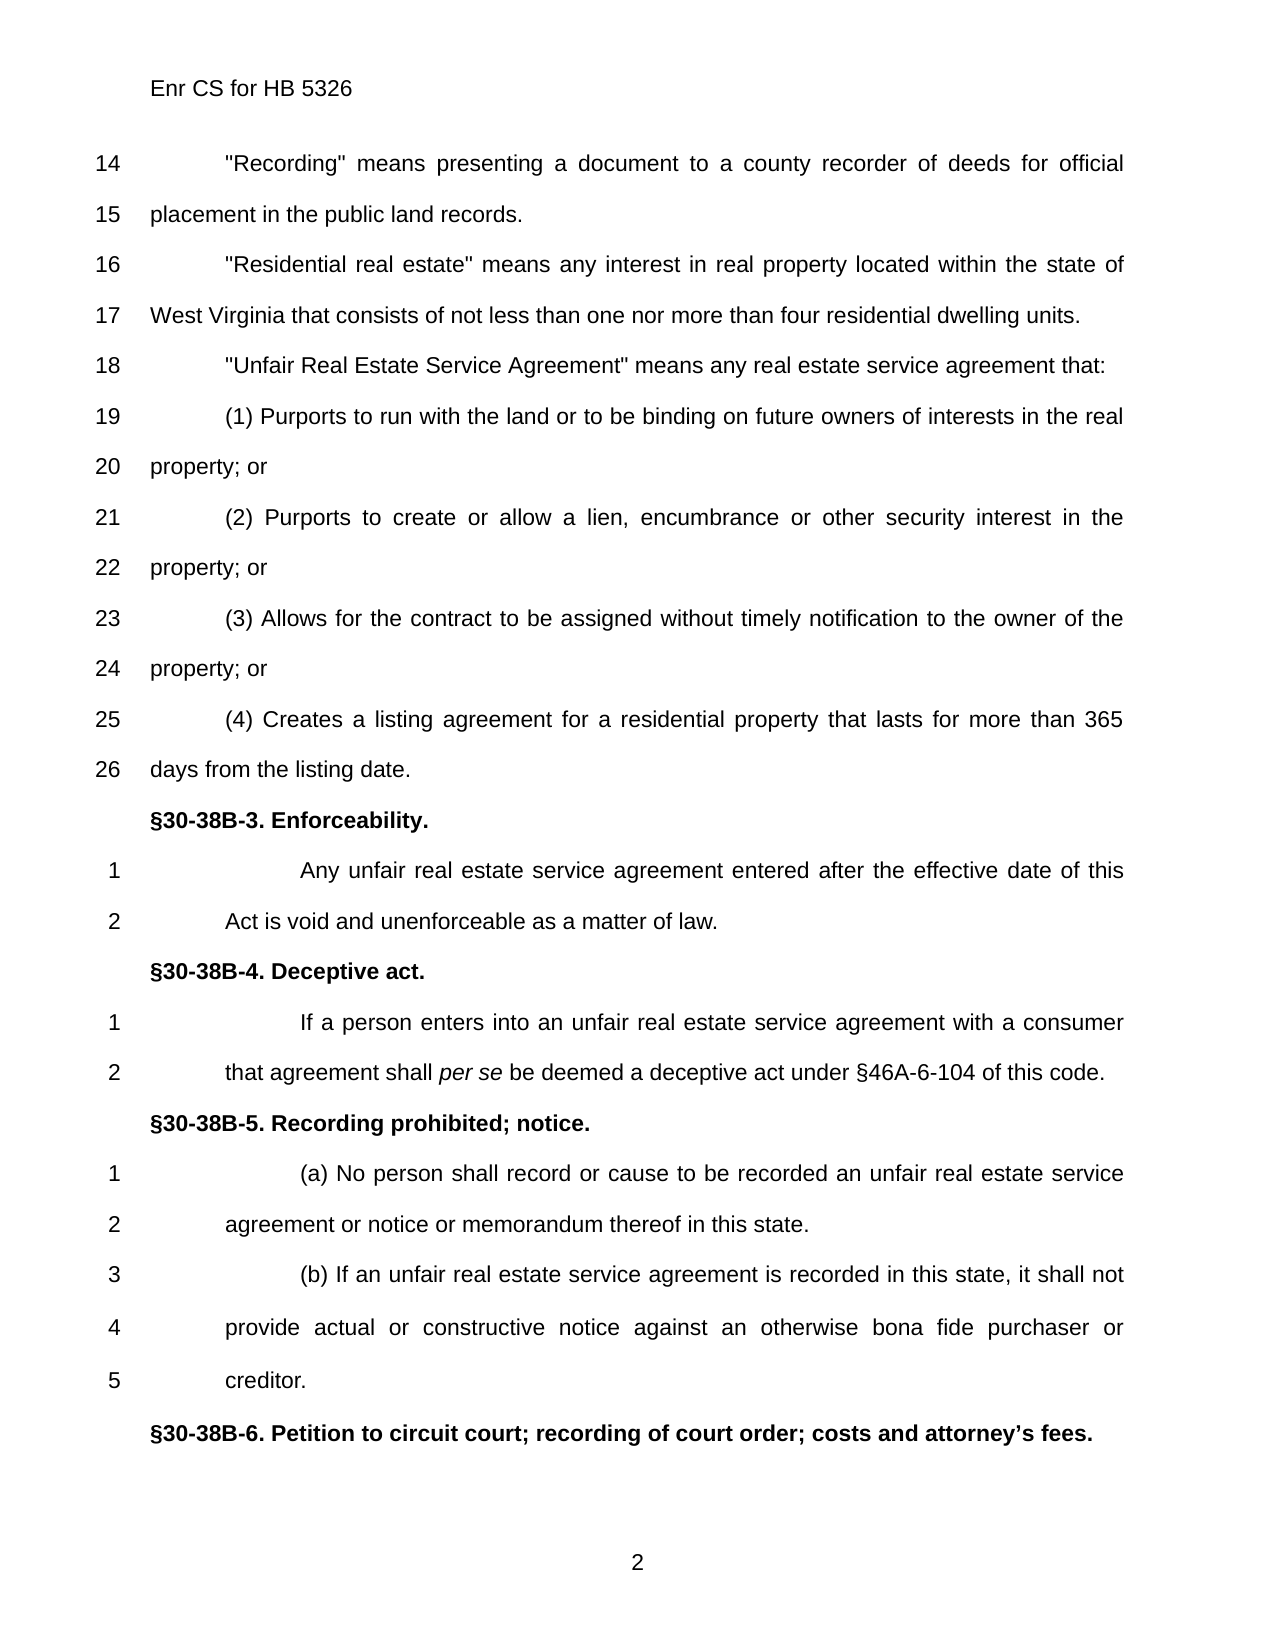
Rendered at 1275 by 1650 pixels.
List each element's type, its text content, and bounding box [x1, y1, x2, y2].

text (a) No person shall record or cause to be recorded an unfair real estate service agreement or notice or memorandum thereof in this state. [225, 1160, 1125, 1237]
subtitle §30-38B-5. Recording prohibited; notice. [150, 1110, 1125, 1136]
text (1) Purports to run with the land or to be binding on future owners of interests in the real property; or [150, 403, 1125, 479]
text Any unfair real estate service agreement entered after the effective date of this Act is void and unenforceable as a matter of law. [225, 857, 1125, 934]
text If a person enters into an unfair real estate service agreement with a consumer that agreement shall per se be deemed a deceptive act under §46A-6-104 of this code. [225, 1009, 1125, 1086]
text (2) Purports to create or allow a lien, encumbrance or other security interest in the property; or [150, 504, 1125, 581]
subtitle §30-38B-3. Enforceability. [150, 807, 1125, 833]
subtitle §30-38B-4. Deceptive act. [150, 958, 1125, 985]
text (3) Allows for the contract to be assigned without timely notification to the owner of the property; or [150, 605, 1125, 682]
text (b) If an unfair real estate service agreement is recorded in this state, it shall not provide actual or constructive notice against an otherwise bona fide purchaser or creditor. [225, 1261, 1125, 1393]
text (4) Creates a listing agreement for a residential property that lasts for more than 365 days from the listing date. [150, 706, 1125, 783]
subtitle §30-38B-6. Petition to circuit court; recording of court order; costs and attorney’s fees. [150, 1419, 1125, 1446]
text "Recording" means presenting a document to a county recorder of deeds for official placement in the public land records. [150, 150, 1125, 227]
text "Unfair Real Estate Service Agreement" means any real estate service agreement that: [150, 352, 1125, 378]
text "Residential real estate" means any interest in real property located within the state of West Virginia that consists of not less than one nor more than four residential dwelling units. [150, 251, 1125, 328]
